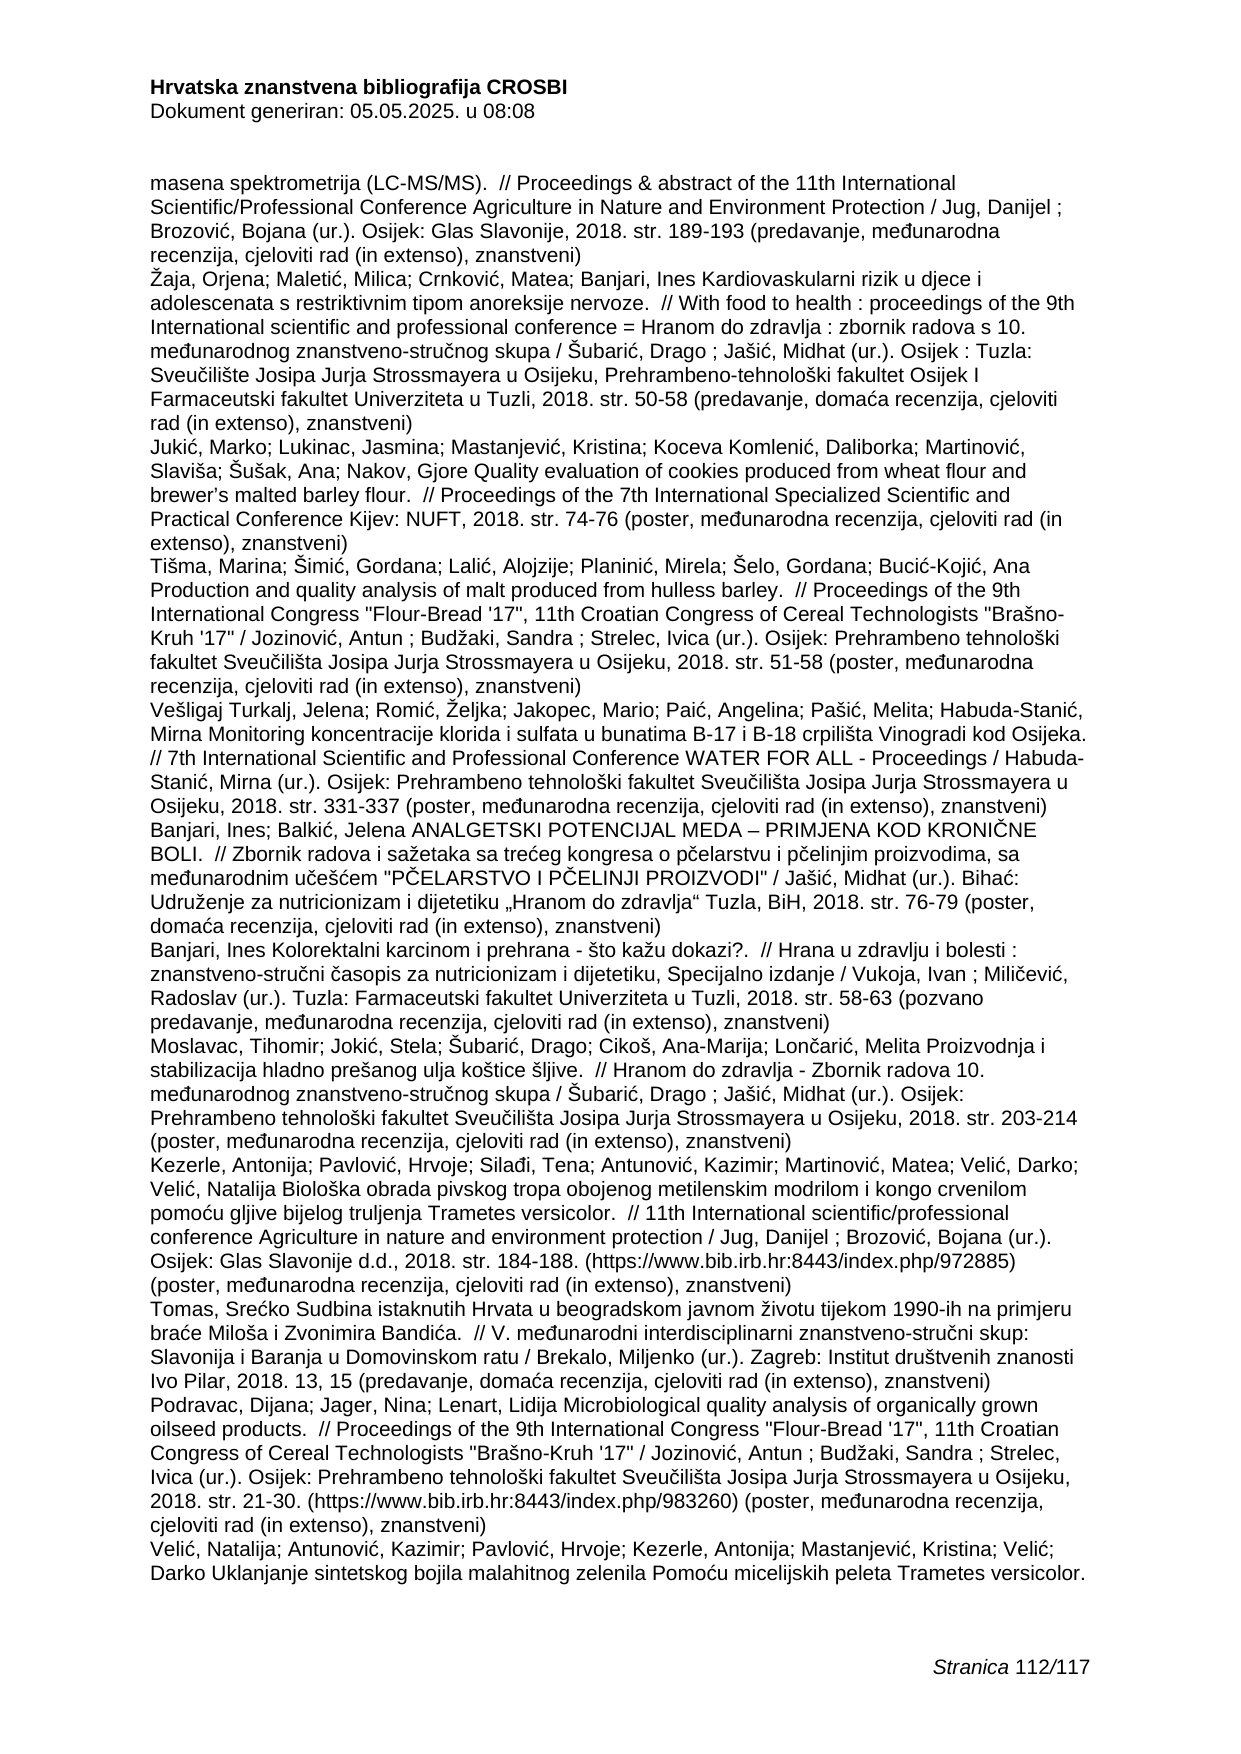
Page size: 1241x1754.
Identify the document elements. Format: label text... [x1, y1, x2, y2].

text Kezerle, Antonija; Pavlović, Hrvoje; Silađi, Tena; Antunović, Kazimir; Martinović, Matea; Velić, Darko; Velić, Natalija [150, 1153, 1090, 1297]
text Tomas, Srećko [150, 1297, 1090, 1393]
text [150, 1537, 1090, 1584]
text Tišma, Marina; Šimić, Gordana; Lalić, Alojzije; Planinić, Mirela; Šelo, Gordana; Bucić-Kojić, Ana [150, 554, 1090, 698]
text Podravac, Dijana; Jager, Nina; Lenart, Lidija [150, 1393, 1090, 1537]
text Žaja, Orjena; Maletić, Milica; Crnković, Matea; Banjari, Ines [150, 267, 1090, 434]
text Jukić, Marko; Lukinac, Jasmina; Mastanjević, Kristina; Koceva Komlenić, Daliborka; Martinović, Slaviša; Šušak, Ana; Nakov, Gjore [150, 434, 1090, 554]
text Vešligaj Turkalj, Jelena; Romić, Željka; Jakopec, Mario; Paić, Angelina; Pašić, Melita; Habuda-Stanić, Mirna [150, 698, 1090, 818]
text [150, 171, 1090, 267]
text Banjari, Ines; Balkić, Jelena [150, 818, 1090, 938]
text Moslavac, Tihomir; Jokić, Stela; Šubarić, Drago; Cikoš, Ana-Marija; Lončarić, Melita [150, 1033, 1090, 1153]
text Banjari, Ines [150, 938, 1090, 1033]
